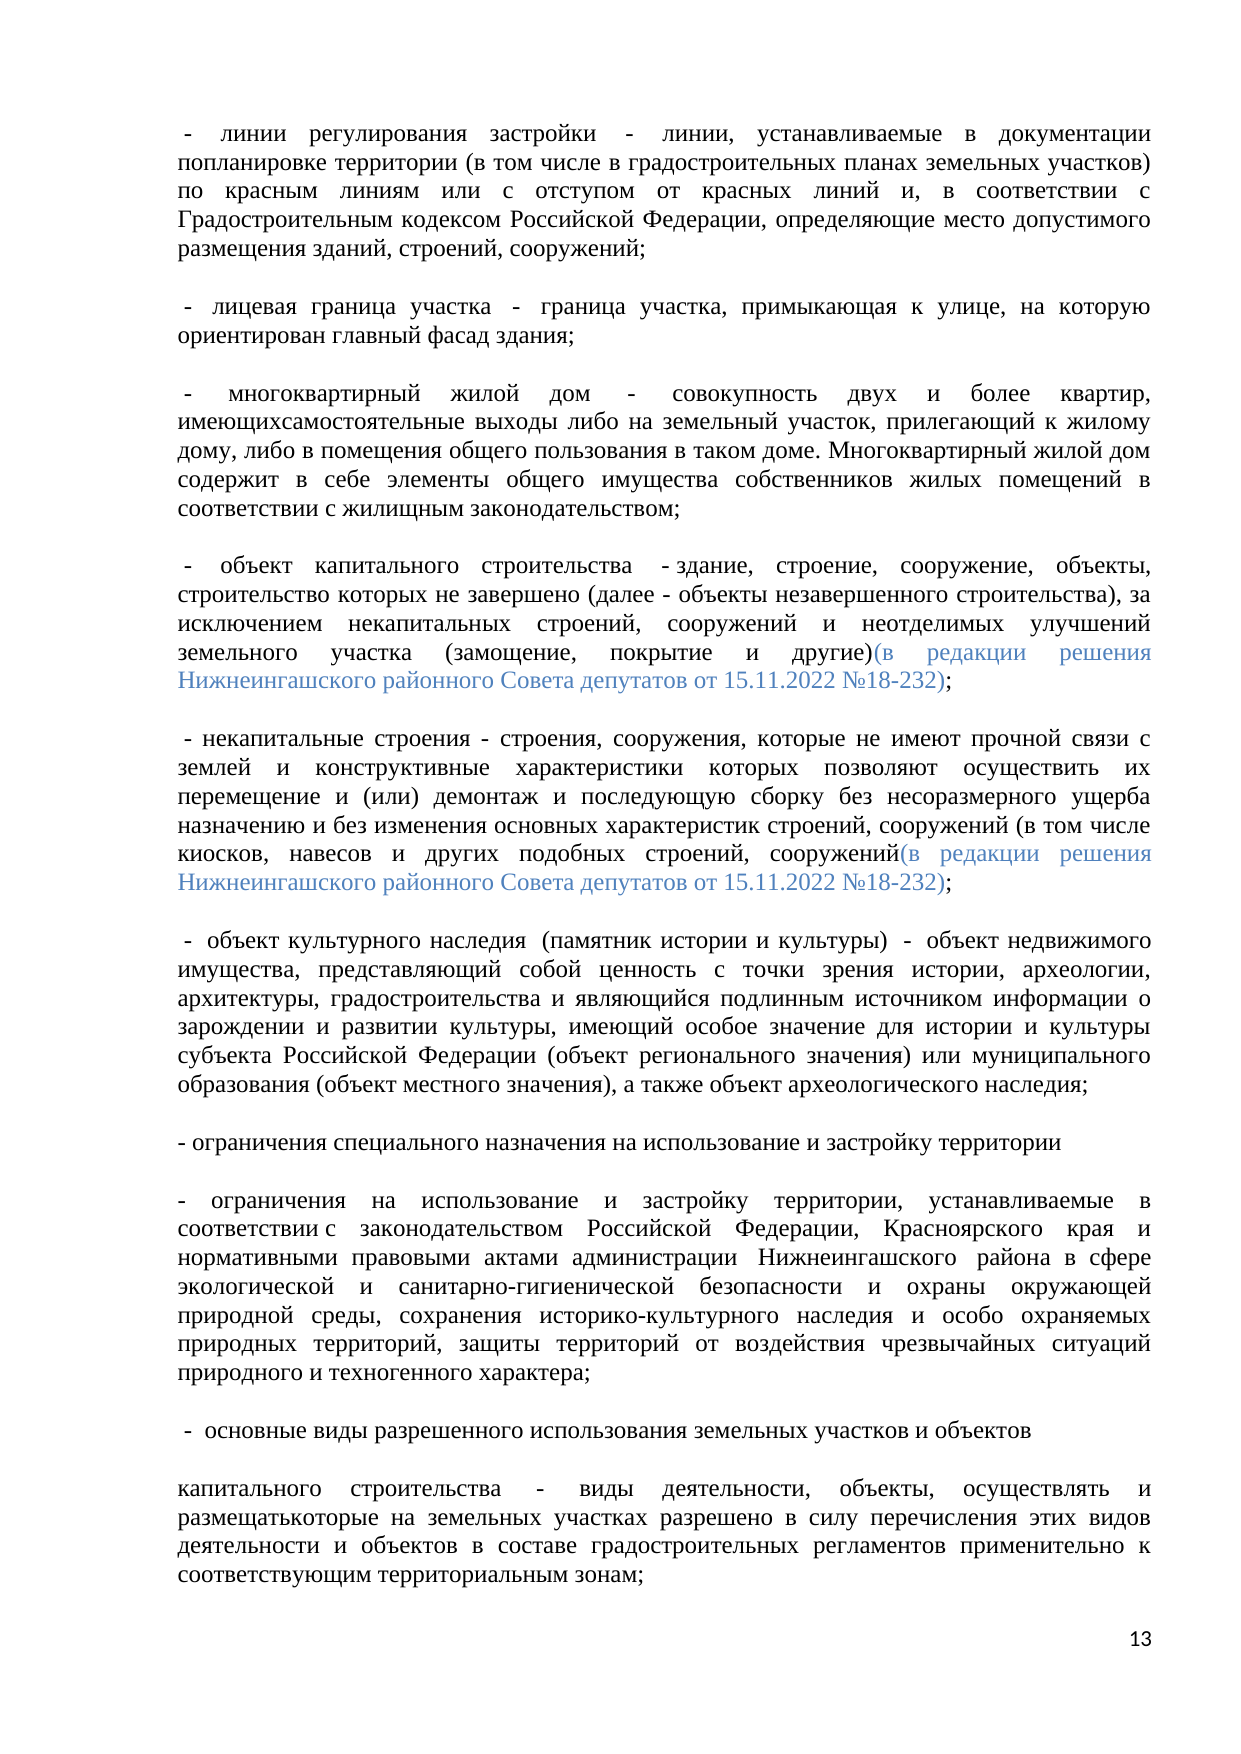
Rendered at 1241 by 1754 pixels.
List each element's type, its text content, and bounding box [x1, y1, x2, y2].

text - объект культурного наследия (памятник истории и культуры) - объект недвижимого имущества, представляющий собой ценность с точки зрения истории, археологии, архитектуры, градостроительства и являющийся подлинным источником информации о зарождении и развитии культуры, имеющий особое значение для истории и культуры субъекта Российской Федерации (объект регионального значения) или муниципального образования (объект местного значения), а также объект археологического наследия; [177, 925, 1152, 1098]
text - лицевая граница участка - граница участка, примыкающая к улице, на которую ориентирован главный фасад здания; [177, 291, 1152, 348]
text - линии регулирования застройки - линии, устанавливаемые в документации попланировке территории (в том числе в градостроительных планах земельных участков) по красным линиям или с отступом от красных линий и, в соответствии с Градостроительным кодексом Российской Федерации, определяющие место допустимого размещения зданий, строений, сооружений; [177, 118, 1152, 262]
text - ограничения на использование и застройку территории, устанавливаемые в соответствии с законодательством Российской Федерации, Красноярского края и нормативными правовыми актами администрации Нижнеингашского района в сфере экологической и санитарно-гигиенической безопасности и охраны окружающей природной среды, сохранения историко-культурного наследия и особо охраняемых природных территорий, защиты территорий от воздействия чрезвычайных ситуаций природного и техногенного характера; [177, 1185, 1152, 1386]
text капитального строительства - виды деятельности, объекты, осуществлять и размещатькоторые на земельных участках разрешено в силу перечисления этих видов деятельности и объектов в составе градостроительных регламентов применительно к соответствующим территориальным зонам; [177, 1473, 1152, 1588]
text - некапитальные строения - строения, сооружения, которые не имеют прочной связи с землей и конструктивные характеристики которых позволяют осуществить их перемещение и (или) демонтаж и последующую сборку без несоразмерного ущерба назначению и без изменения основных характеристик строений, сооружений (в том числе киосков, навесов и других подобных строений, сооружений(в редакции решения Нижнеингашского районного Совета депутатов от 15.11.2022 №18-232); [177, 723, 1152, 896]
text - ограничения специального назначения на использование и застройку территории [177, 1127, 1152, 1156]
text - объект капитального строительства - здание, строение, сооружение, объекты, строительство которых не завершено (далее - объекты незавершенного строительства), за исключением некапитальных строений, сооружений и неотделимых улучшений земельного участка (замощение, покрытие и другие)(в редакции решения Нижнеингашского районного Совета депутатов от 15.11.2022 №18-232); [177, 551, 1152, 694]
text - основные виды разрешенного использования земельных участков и объектов [177, 1415, 1152, 1444]
text - многоквартирный жилой дом - совокупность двух и более квартир, имеющихсамостоятельные выходы либо на земельный участок, прилегающий к жилому дому, либо в помещения общего пользования в таком доме. Многоквартирный жилой дом содержит в себе элементы общего имущества собственников жилых помещений в соответствии с жилищным законодательством; [177, 378, 1152, 521]
